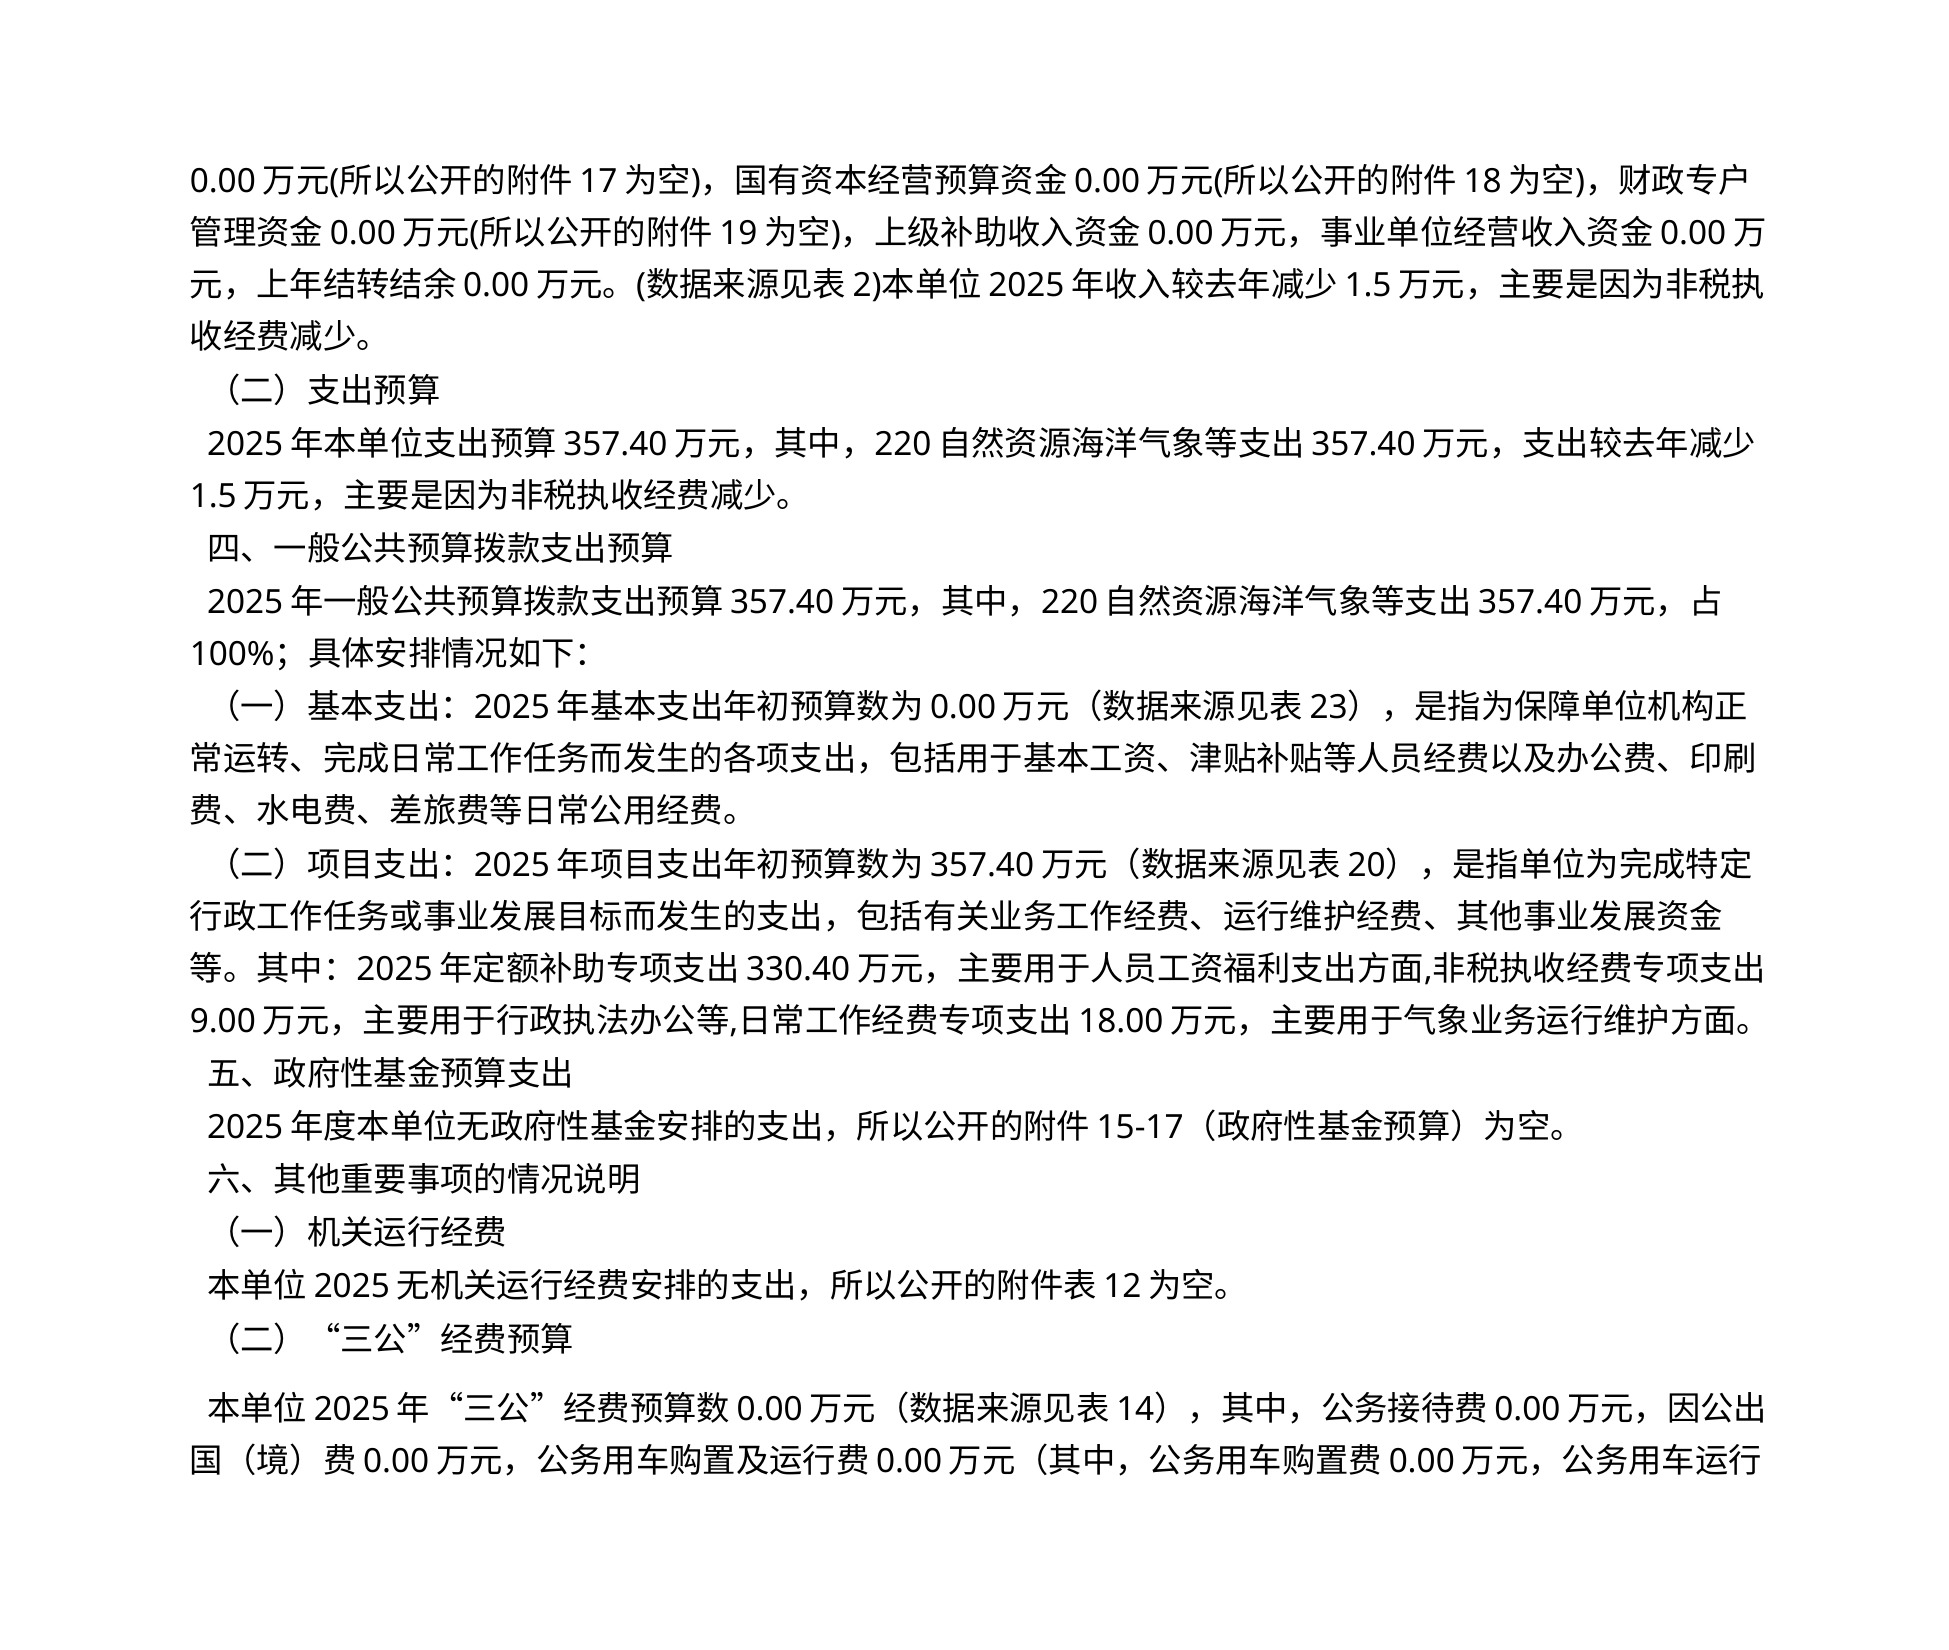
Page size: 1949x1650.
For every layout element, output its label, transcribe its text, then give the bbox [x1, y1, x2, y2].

table_cell 五、政府性基金预算支出 [188, 1044, 1772, 1096]
table_cell 2025年度本单位无政府性基金安排的支出，所以公开的附件15-17（政府性基金预算）为空。 [188, 1097, 1772, 1149]
table_cell （二）“三公”经费预算 [188, 1309, 1772, 1361]
table_cell 本单位2025无机关运行经费安排的支出，所以公开的附件表12为空。 [188, 1256, 1772, 1308]
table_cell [188, 1363, 1772, 1499]
table_cell 2025年一般公共预算拨款支出预算357.40万元，其中，220自然资源海洋气象等支出357.40万元，占100%；具体安排情况如下： [188, 572, 1772, 676]
table_cell （二）支出预算 [188, 360, 1772, 412]
table_cell 2025年本单位支出预算357.40万元，其中，220自然资源海洋气象等支出357.40万元，支出较去年减少1.5万元，主要是因为非税执收经费减少。 [188, 414, 1772, 518]
table_cell 六、其他重要事项的情况说明 [188, 1150, 1772, 1202]
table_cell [188, 151, 1772, 359]
table_cell 四、一般公共预算拨款支出预算 [188, 519, 1772, 571]
table_cell （一）基本支出：2025年基本支出年初预算数为0.00万元（数据来源见表23），是指为保障单位机构正常运转、完成日常工作任务而发生的各项支出，包括用于基本工资、津贴补贴等人员经费以及办公费、印刷费、水电费、差旅费等日常公用经费。 [188, 677, 1772, 833]
table_cell （二）项目支出：2025年项目支出年初预算数为357.40万元（数据来源见表20），是指单位为完成特定行政工作任务或事业发展目标而发生的支出，包括有关业务工作经费、运行维护经费、其他事业发展资金等。其中：2025年定额补助专项支出330.40万元，主要用于人员工资福利支出方面,非税执收经费专项支出9.00万元，主要用于行政执法办公等,日常工作经费专项支出18.00万元，主要用于气象业务运行维护方面。 [188, 834, 1772, 1043]
table_cell （一）机关运行经费 [188, 1203, 1772, 1255]
